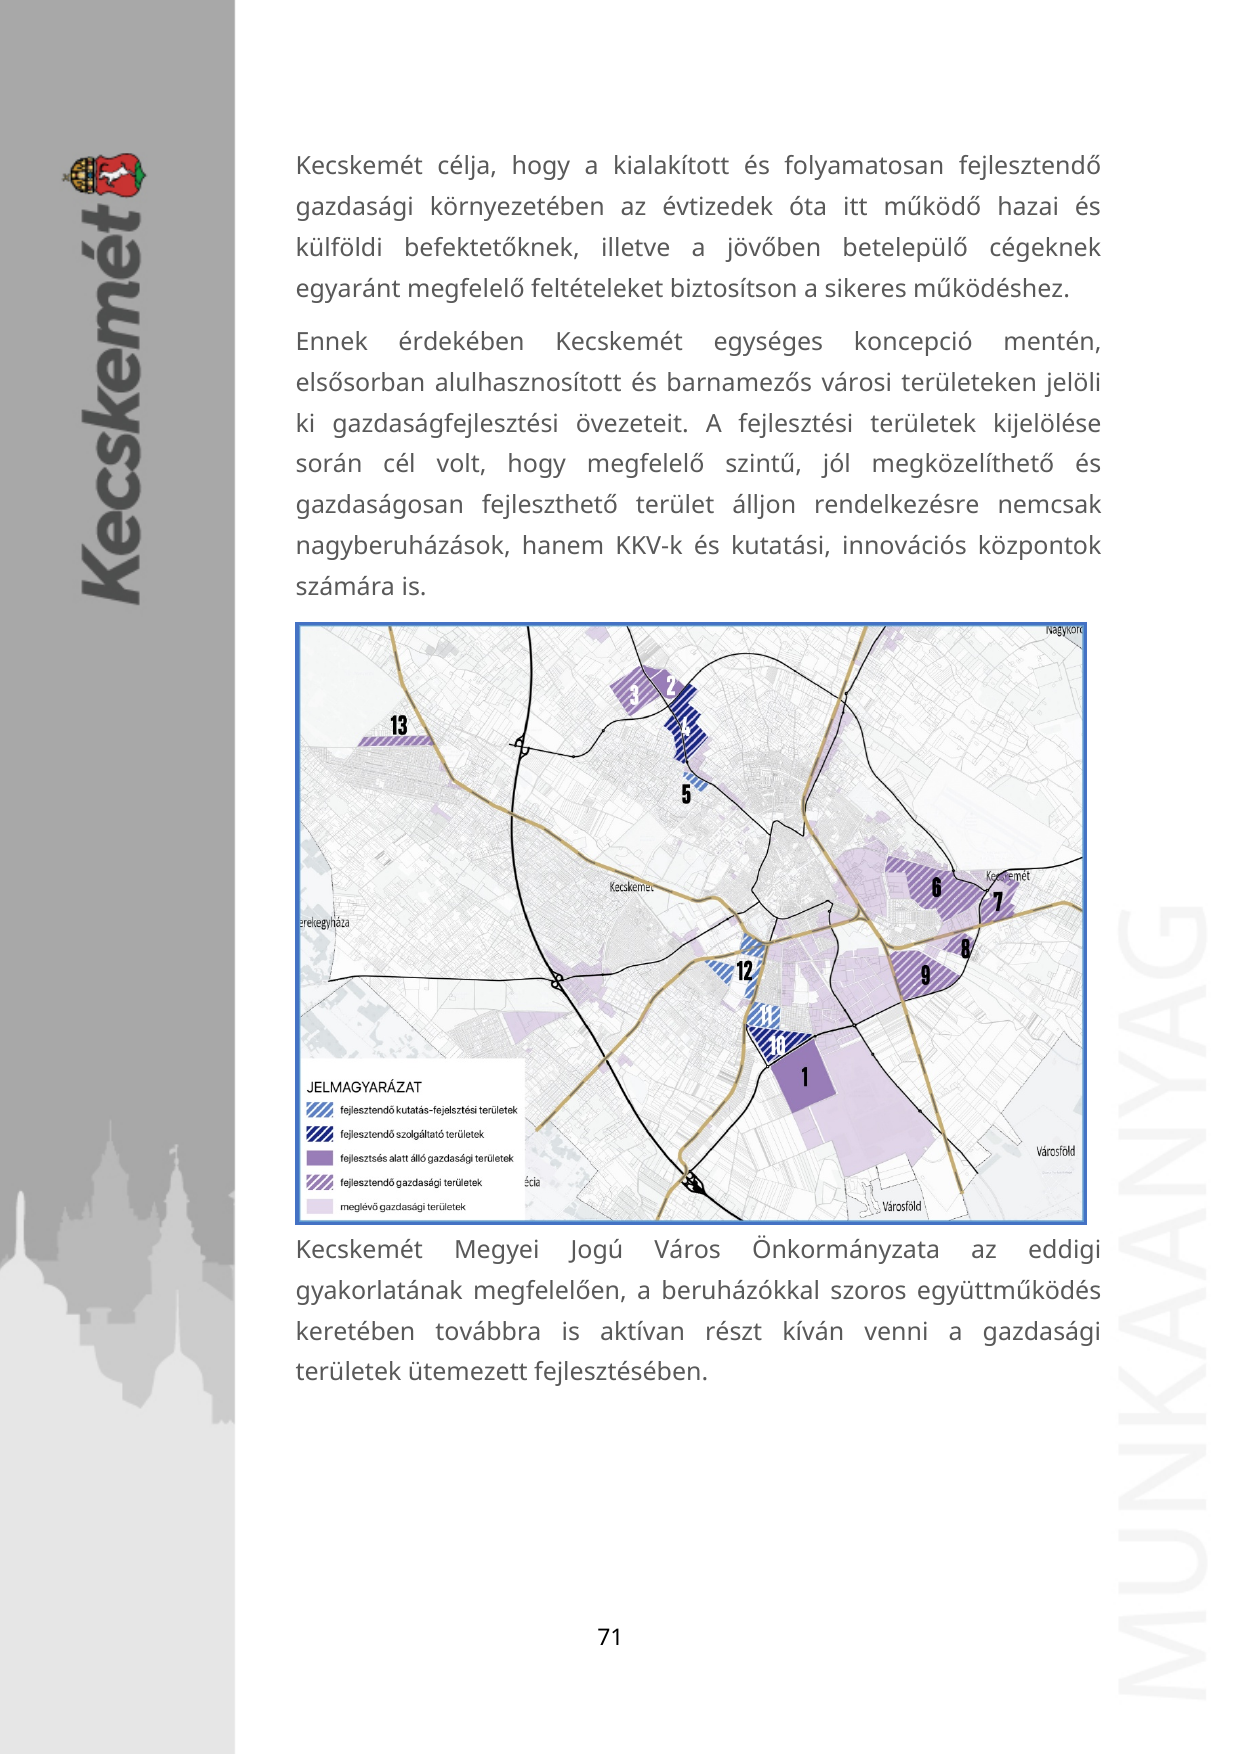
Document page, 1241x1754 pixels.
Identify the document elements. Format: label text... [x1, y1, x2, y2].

text Ennek érdekében Kecskemét egységes koncepció mentén, elsősorban alulhasznosított és barnamezős városi területeken jelöli ki gazdaságfejlesztési övezeteit. A fejlesztési területek kijelölése során cél volt, hogy megfelelő szintű, jól megközelíthető és gazdaságosan fejleszthető terület álljon rendelkezésre nemcsak nagyberuházások, hanem KKV-k és kutatási, innovációs központok számára is. [295, 323, 1102, 603]
text Kecskemét célja, hogy a kialakított és folyamatosan fejlesztendő gazdasági környezetében az évtizedek óta itt működő hazai és külföldi befektetőknek, illetve a jövőben betelepülő cégeknek egyaránt megfelelő feltételeket biztosítson a sikeres működéshez. [295, 148, 1102, 304]
picture [0, 0, 1236, 1754]
text Kecskemét Megyei Jogú Város Önkormányzata az eddigi gyakorlatának megfelelően, a beruházókkal szoros együttműködés keretében továbbra is aktívan részt kíván venni a gazdasági területek ütemezett fejlesztésében. [295, 622, 1102, 1388]
